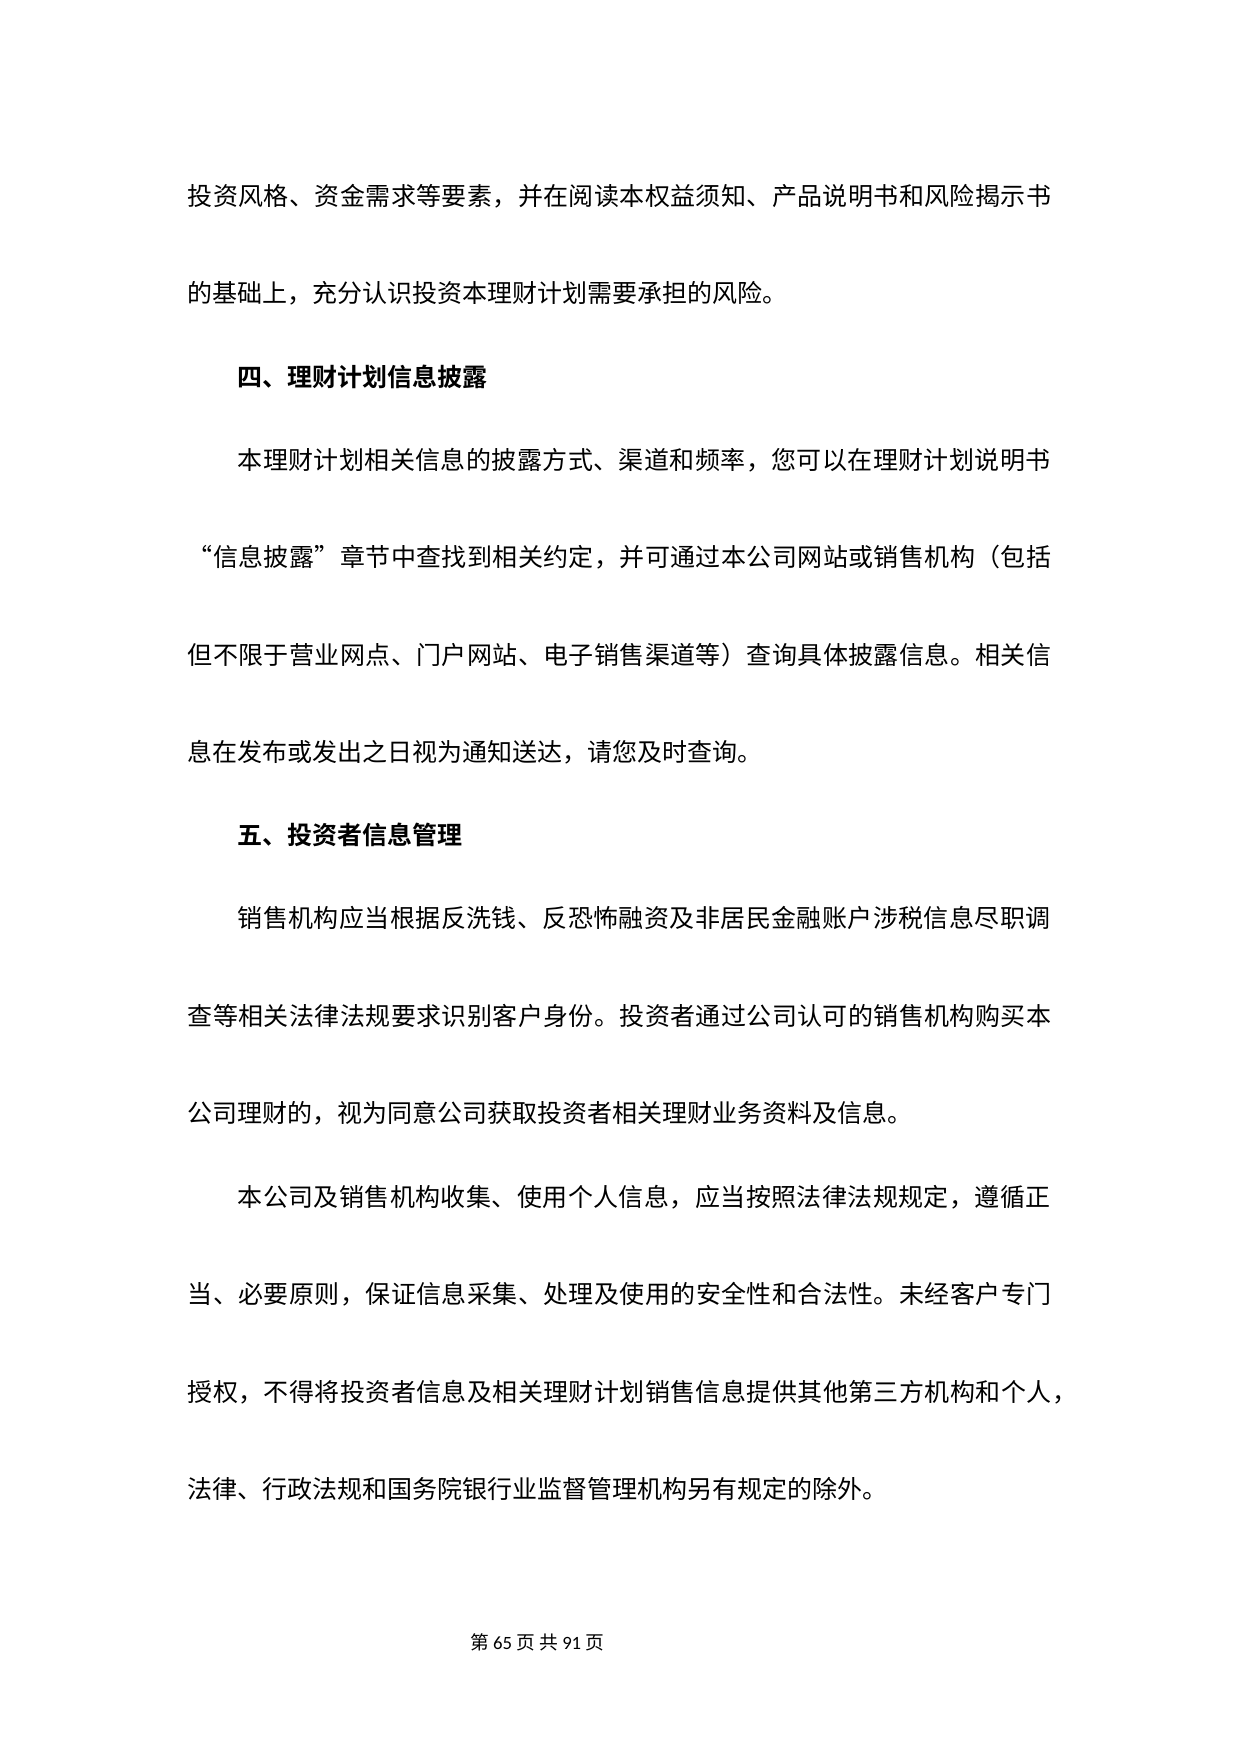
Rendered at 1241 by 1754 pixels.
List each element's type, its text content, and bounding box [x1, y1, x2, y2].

text 本公司及销售机构收集、使用个人信息，应当按照法律法规规定，遵循正当、必要原则，保证信息采集、处理及使用的安全性和合法性。未经客户专门授权，不得将投资者信息及相关理财计划销售信息提供其他第三方机构和个人，法律、行政法规和国务院银行业监督管理机构另有规定的除外。 [187, 1163, 1053, 1520]
text 销售机构应当根据反洗钱、反恐怖融资及非居民金融账户涉税信息尽职调查等相关法律法规要求识别客户身份。投资者通过公司认可的销售机构购买本公司理财的，视为同意公司获取投资者相关理财业务资料及信息。 [187, 884, 1053, 1144]
text 本理财计划相关信息的披露方式、渠道和频率，您可以在理财计划说明书“信息披露”章节中查找到相关约定，并可通过本公司网站或销售机构（包括但不限于营业网点、门户网站、电子销售渠道等）查询具体披露信息。相关信息在发布或发出之日视为通知送达，请您及时查询。 [187, 426, 1053, 783]
text 四、理财计划信息披露 [187, 343, 1053, 408]
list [187, 162, 1053, 324]
text 五、投资者信息管理 [187, 801, 1053, 866]
